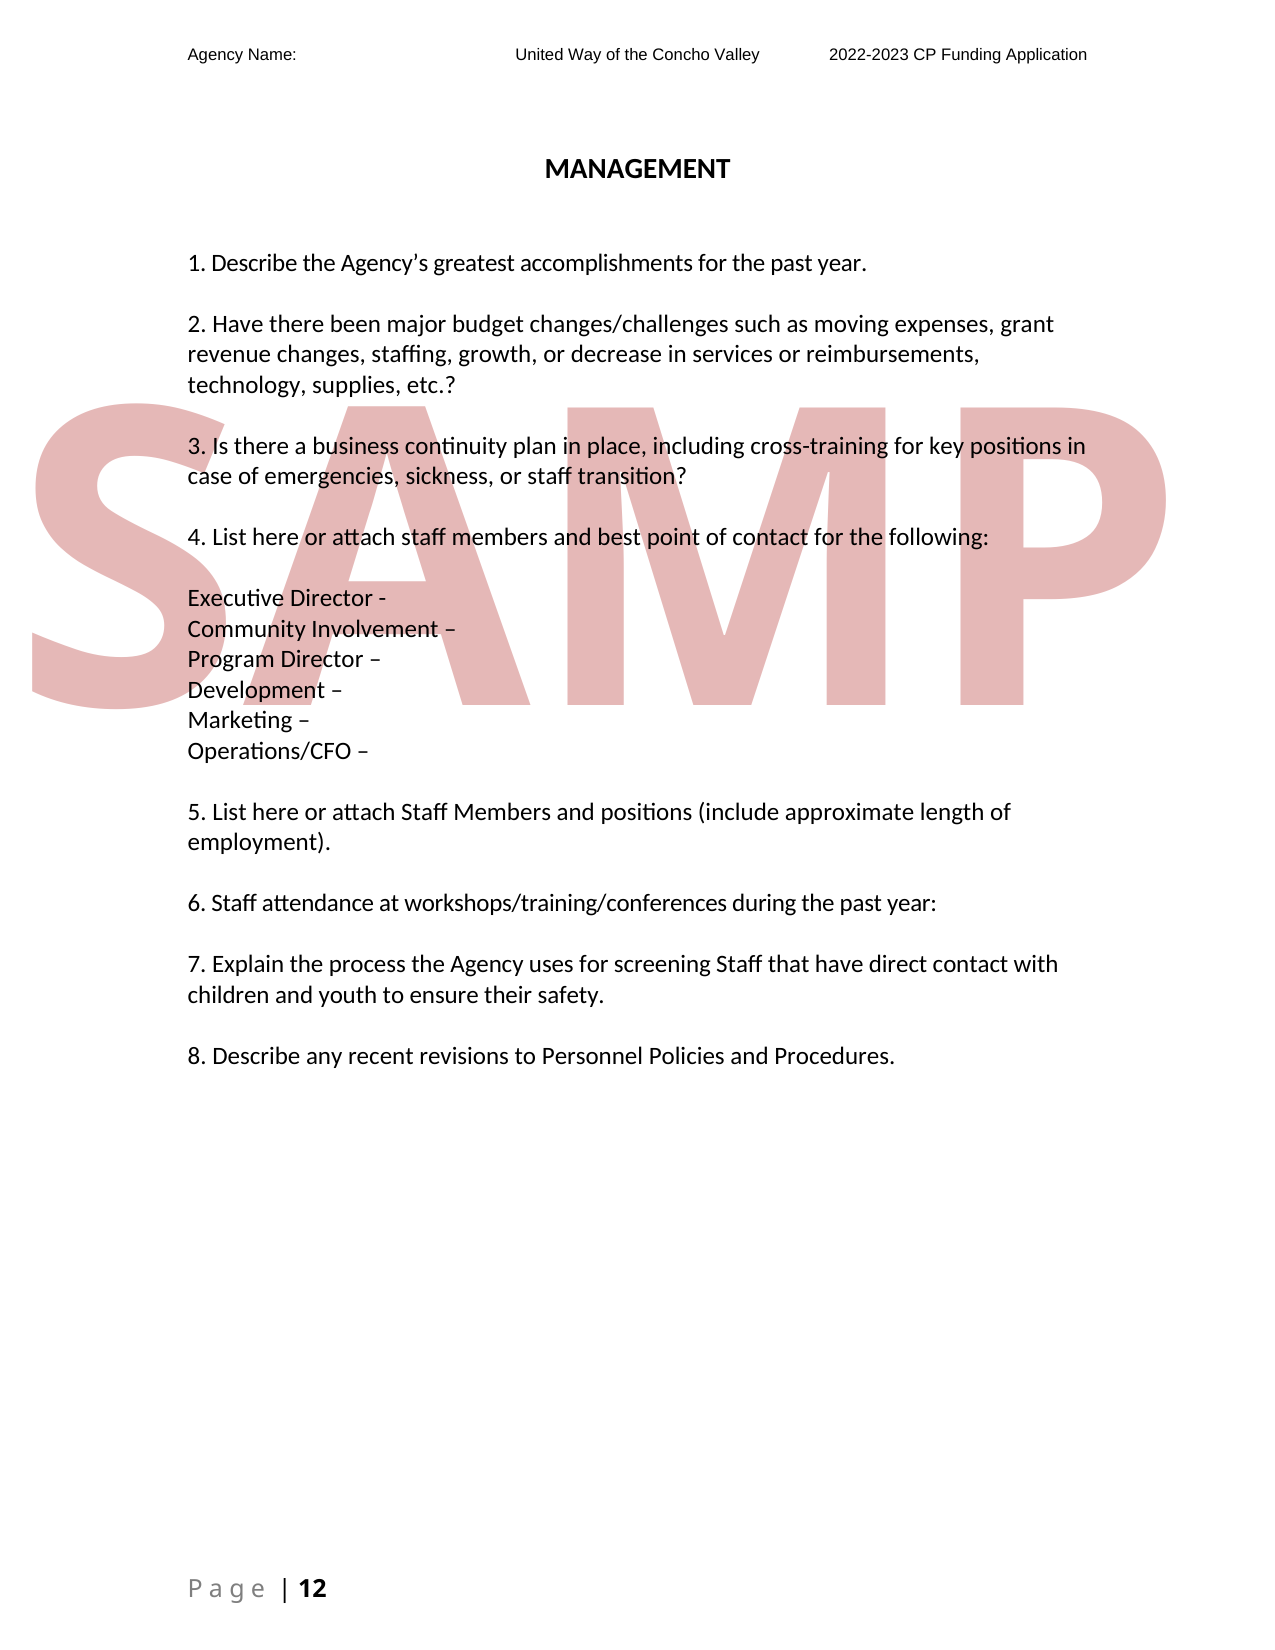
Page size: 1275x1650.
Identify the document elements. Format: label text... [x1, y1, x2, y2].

subtitle 7. Explain the process the Agency uses for screening Staff that have direct contact with children and youth to ensure their safety. [187, 949, 1087, 1010]
text Marketing – [187, 704, 1087, 735]
text 5. List here or attach Staff Members and positions (include approximate length of employment). [187, 796, 1087, 857]
text Operations/CFO – [187, 735, 1087, 766]
text Development – [187, 674, 1087, 704]
text 6. Staff attendance at workshops/training/conferences during the past year: [187, 888, 1087, 918]
text 4. List here or attach staff members and best point of contact for the following: [187, 521, 1087, 552]
text MANAGEMENT [187, 150, 1087, 186]
text Program Director – [187, 643, 1087, 674]
text 8. Describe any recent revisions to Personnel Policies and Procedures. [187, 1040, 1087, 1071]
text Community Involvement – [187, 613, 1087, 643]
text 3. Is there a business continuity plan in place, including cross-training for key positions in case of emergencies, sickness, or staff transition? [187, 430, 1087, 491]
text 1. Describe the Agency’s greatest accomplishments for the past year. [187, 247, 1087, 277]
text 2. Have there been major budget changes/challenges such as moving expenses, grant revenue changes, staffing, growth, or decrease in services or reimbursements, technology, supplies, etc.? [187, 308, 1087, 399]
text Executive Director - [187, 582, 1087, 613]
